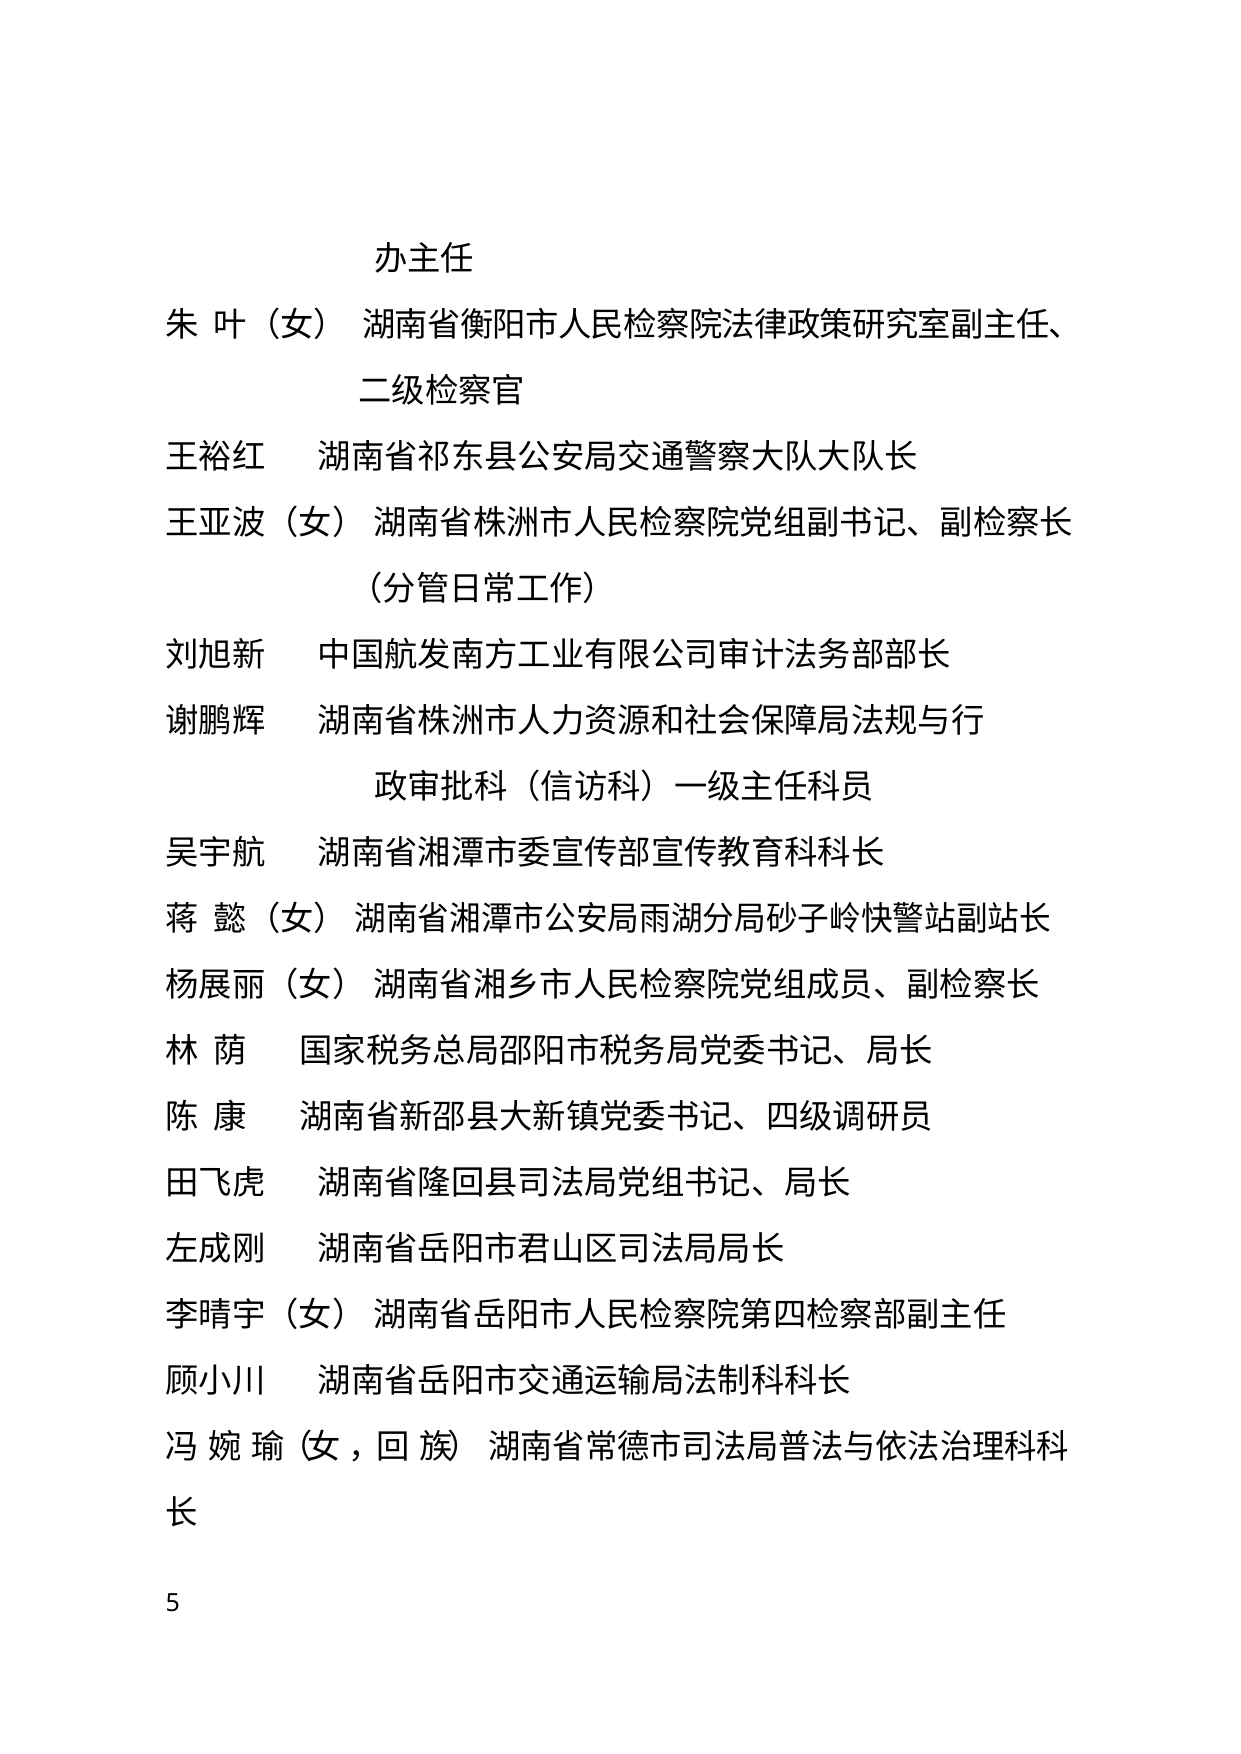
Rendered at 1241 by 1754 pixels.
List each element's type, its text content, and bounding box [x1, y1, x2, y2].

text 冯 婉 瑜（女 ，回 族） 湖南省常德市司法局普法与依法治理科科长 [165, 1411, 1087, 1543]
text 田飞虎 湖南省隆回县司法局党组书记、局长 [165, 1147, 1087, 1213]
text 吴宇航 湖南省湘潭市委宣传部宣传教育科科长 [165, 817, 1087, 883]
text 王亚波（女） 湖南省株洲市人民检察院党组副书记、副检察长 [165, 487, 1087, 553]
text 刘旭新 中国航发南方工业有限公司审计法务部部长 [165, 619, 1087, 685]
text 王裕红 湖南省祁东县公安局交通警察大队大队长 [165, 421, 1087, 487]
text 左成刚 湖南省岳阳市君山区司法局局长 [165, 1213, 1087, 1279]
text 陈 康 湖南省新邵县大新镇党委书记、四级调研员 [165, 1081, 1087, 1147]
text 办主任 [165, 222, 1087, 288]
text 二级检察官 [165, 354, 1087, 421]
text 顾小川 湖南省岳阳市交通运输局法制科科长 [165, 1345, 1087, 1411]
text 李晴宇（女） 湖南省岳阳市人民检察院第四检察部副主任 [165, 1279, 1087, 1345]
text 朱 叶（女） 湖南省衡阳市人民检察院法律政策研究室副主任、 [165, 288, 1087, 354]
text 蒋 懿（女） 湖南省湘潭市公安局雨湖分局砂子岭快警站副站长 [165, 883, 1087, 949]
text 杨展丽（女） 湖南省湘乡市人民检察院党组成员、副检察长 [165, 949, 1087, 1015]
text 谢鹏辉 湖南省株洲市人力资源和社会保障局法规与行 [165, 685, 1087, 751]
text 林 荫 国家税务总局邵阳市税务局党委书记、局长 [165, 1015, 1087, 1081]
text （分管日常工作） [165, 553, 1087, 619]
text 政审批科（信访科）一级主任科员 [165, 751, 1087, 817]
